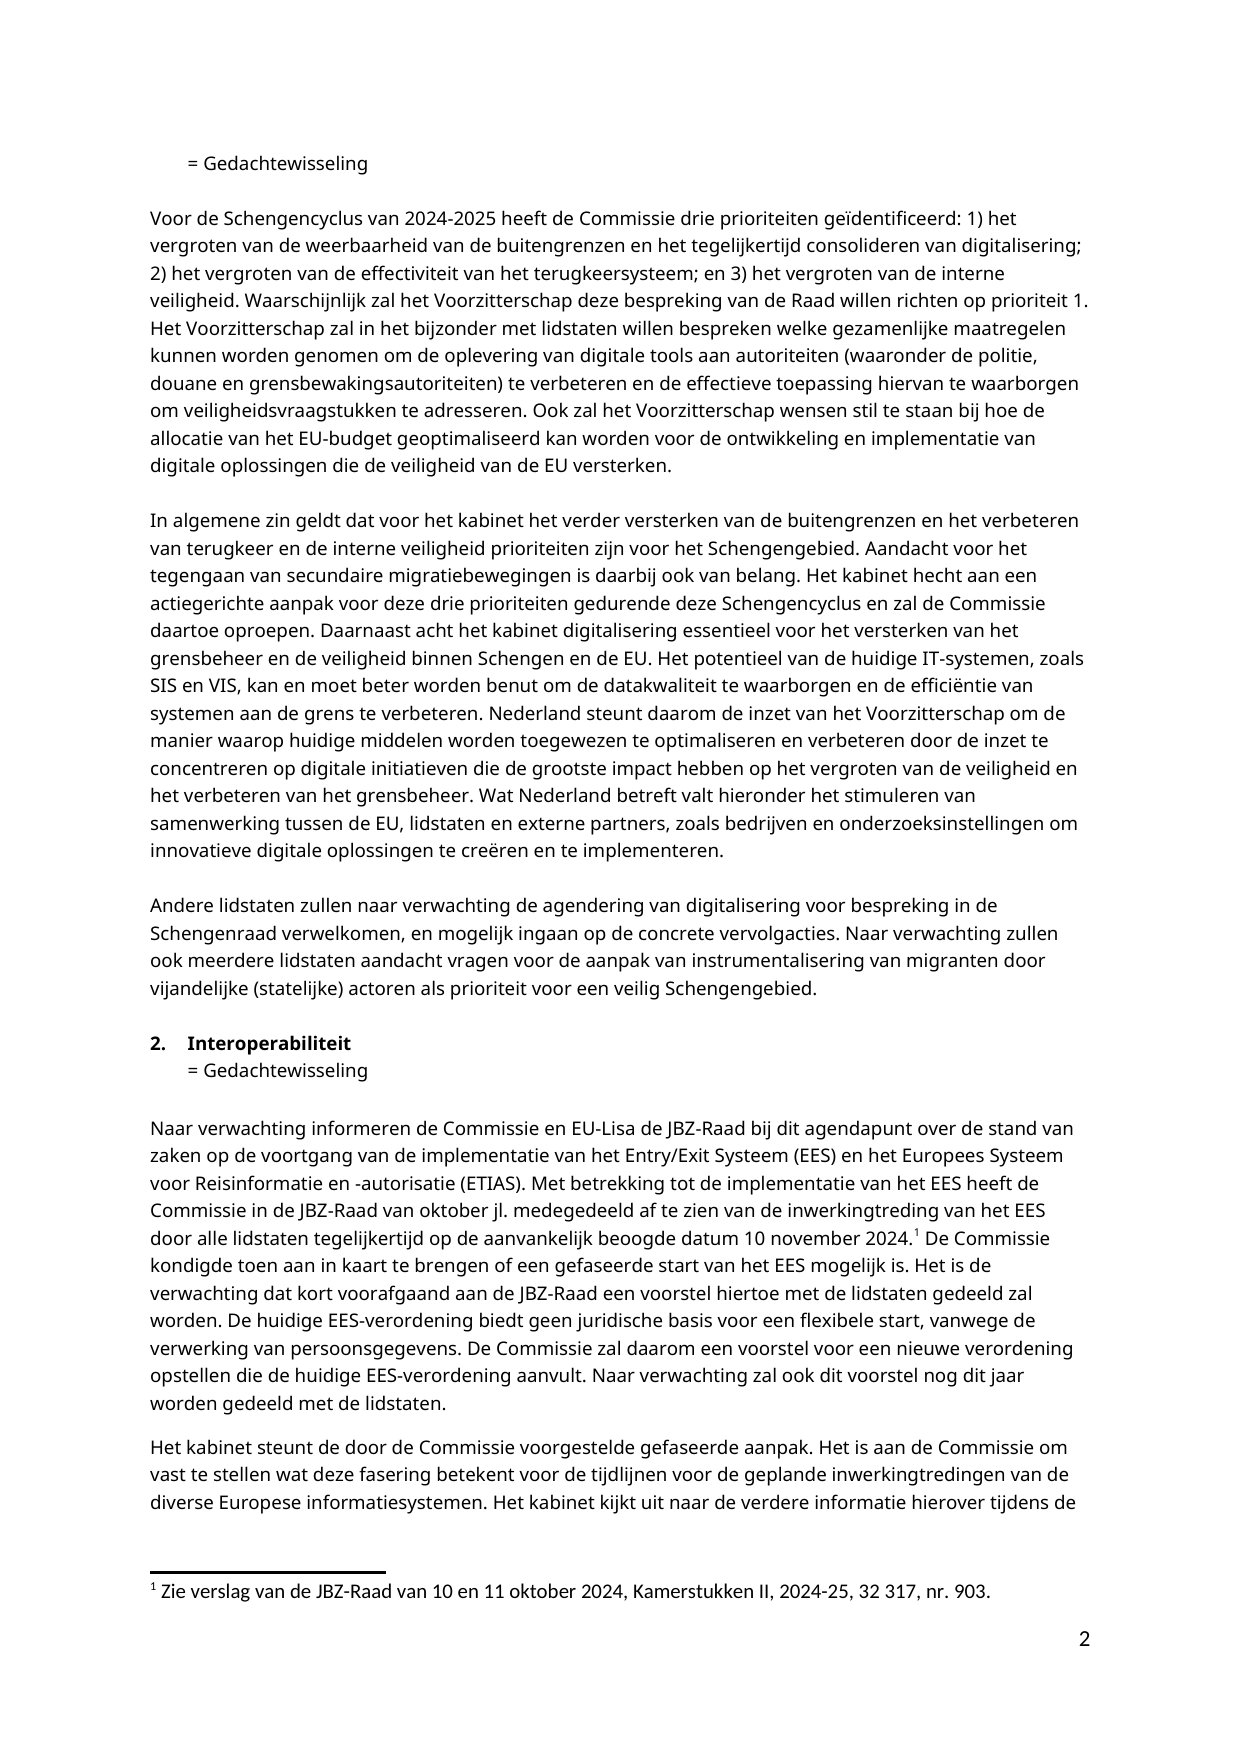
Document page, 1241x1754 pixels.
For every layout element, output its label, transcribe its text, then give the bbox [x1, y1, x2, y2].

text Andere lidstaten zullen naar verwachting de agendering van digitalisering voor bespreking in de Schengenraad verwelkomen, en mogelijk ingaan op de concrete vervolgacties. Naar verwachting zullen ook meerdere lidstaten aandacht vragen voor de aanpak van instrumentalisering van migranten door vijandelijke (statelijke) actoren als prioriteit voor een veilig Schengengebied. [150, 892, 1090, 1001]
list = Gedachtewisseling [187, 150, 1090, 176]
text Voor de Schengencyclus van 2024-2025 heeft de Commissie drie prioriteiten geïdentificeerd: 1) het vergroten van de weerbaarheid van de buitengrenzen en het tegelijkertijd consolideren van digitalisering; 2) het vergroten van de effectiviteit van het terugkeersysteem; en 3) het vergroten van de interne veiligheid. Waarschijnlijk zal het Voorzitterschap deze bespreking van de Raad willen richten op prioriteit 1. Het Voorzitterschap zal in het bijzonder met lidstaten willen bespreken welke gezamenlijke maatregelen kunnen worden genomen om de oplevering van digitale tools aan autoriteiten (waaronder de politie, douane en grensbewakingsautoriteiten) te verbeteren en de effectieve toepassing hiervan te waarborgen om veiligheidsvraagstukken te adresseren. Ook zal het Voorzitterschap wensen stil te staan bij hoe de allocatie van het EU-budget geoptimaliseerd kan worden voor de ontwikkeling en implementatie van digitale oplossingen die de veiligheid van de EU versterken. [150, 205, 1090, 478]
text In algemene zin geldt dat voor het kabinet het verder versterken van de buitengrenzen en het verbeteren van terugkeer en de interne veiligheid prioriteiten zijn voor het Schengengebied. Aandacht voor het tegengaan van secundaire migratiebewegingen is daarbij ook van belang. Het kabinet hecht aan een actiegerichte aanpak voor deze drie prioriteiten gedurende deze Schengencyclus en zal de Commissie daartoe oproepen. Daarnaast acht het kabinet digitalisering essentieel voor het versterken van het grensbeheer en de veiligheid binnen Schengen en de EU. Het potentieel van de huidige IT-systemen, zoals SIS en VIS, kan en moet beter worden benut om de datakwaliteit te waarborgen en de efficiëntie van systemen aan de grens te verbeteren. Nederland steunt daarom de inzet van het Voorzitterschap om de manier waarop huidige middelen worden toegewezen te optimaliseren en verbeteren door de inzet te concentreren op digitale initiatieven die de grootste impact hebben op het vergroten van de veiligheid en het verbeteren van het grensbeheer. Wat Nederland betreft valt hieronder het stimuleren van samenwerking tussen de EU, lidstaten en externe partners, zoals bedrijven en onderzoeksinstellingen om innovatieve digitale oplossingen te creëren en te implementeren. [150, 507, 1090, 863]
text Naar verwachting informeren de Commissie en EU-Lisa de JBZ-Raad bij dit agendapunt over de stand van zaken op de voortgang van de implementatie van het Entry/Exit Systeem (EES) en het Europees Systeem voor Reisinformatie en -autorisatie (ETIAS). Met betrekking tot de implementatie van het EES heeft de Commissie in de JBZ-Raad van oktober jl. medegedeeld af te zien van de inwerkingtreding van het EES door alle lidstaten tegelijkertijd op de aanvankelijk beoogde datum 10 november 2024. De Commissie kondigde toen aan in kaart te brengen of een gefaseerde start van het EES mogelijk is. Het is de verwachting dat kort voorafgaand aan de JBZ-Raad een voorstel hiertoe met de lidstaten gedeeld zal worden. De huidige EES-verordening biedt geen juridische basis voor een flexibele start, vanwege de verwerking van persoonsgegevens. De Commissie zal daarom een voorstel voor een nieuwe verordening opstellen die de huidige EES-verordening aanvult. Naar verwachting zal ook dit voorstel nog dit jaar worden gedeeld met de lidstaten. [150, 1085, 1090, 1416]
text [150, 1434, 1090, 1515]
list Interoperabiliteit [150, 1030, 1090, 1056]
list = Gedachtewisseling [187, 1057, 1090, 1083]
